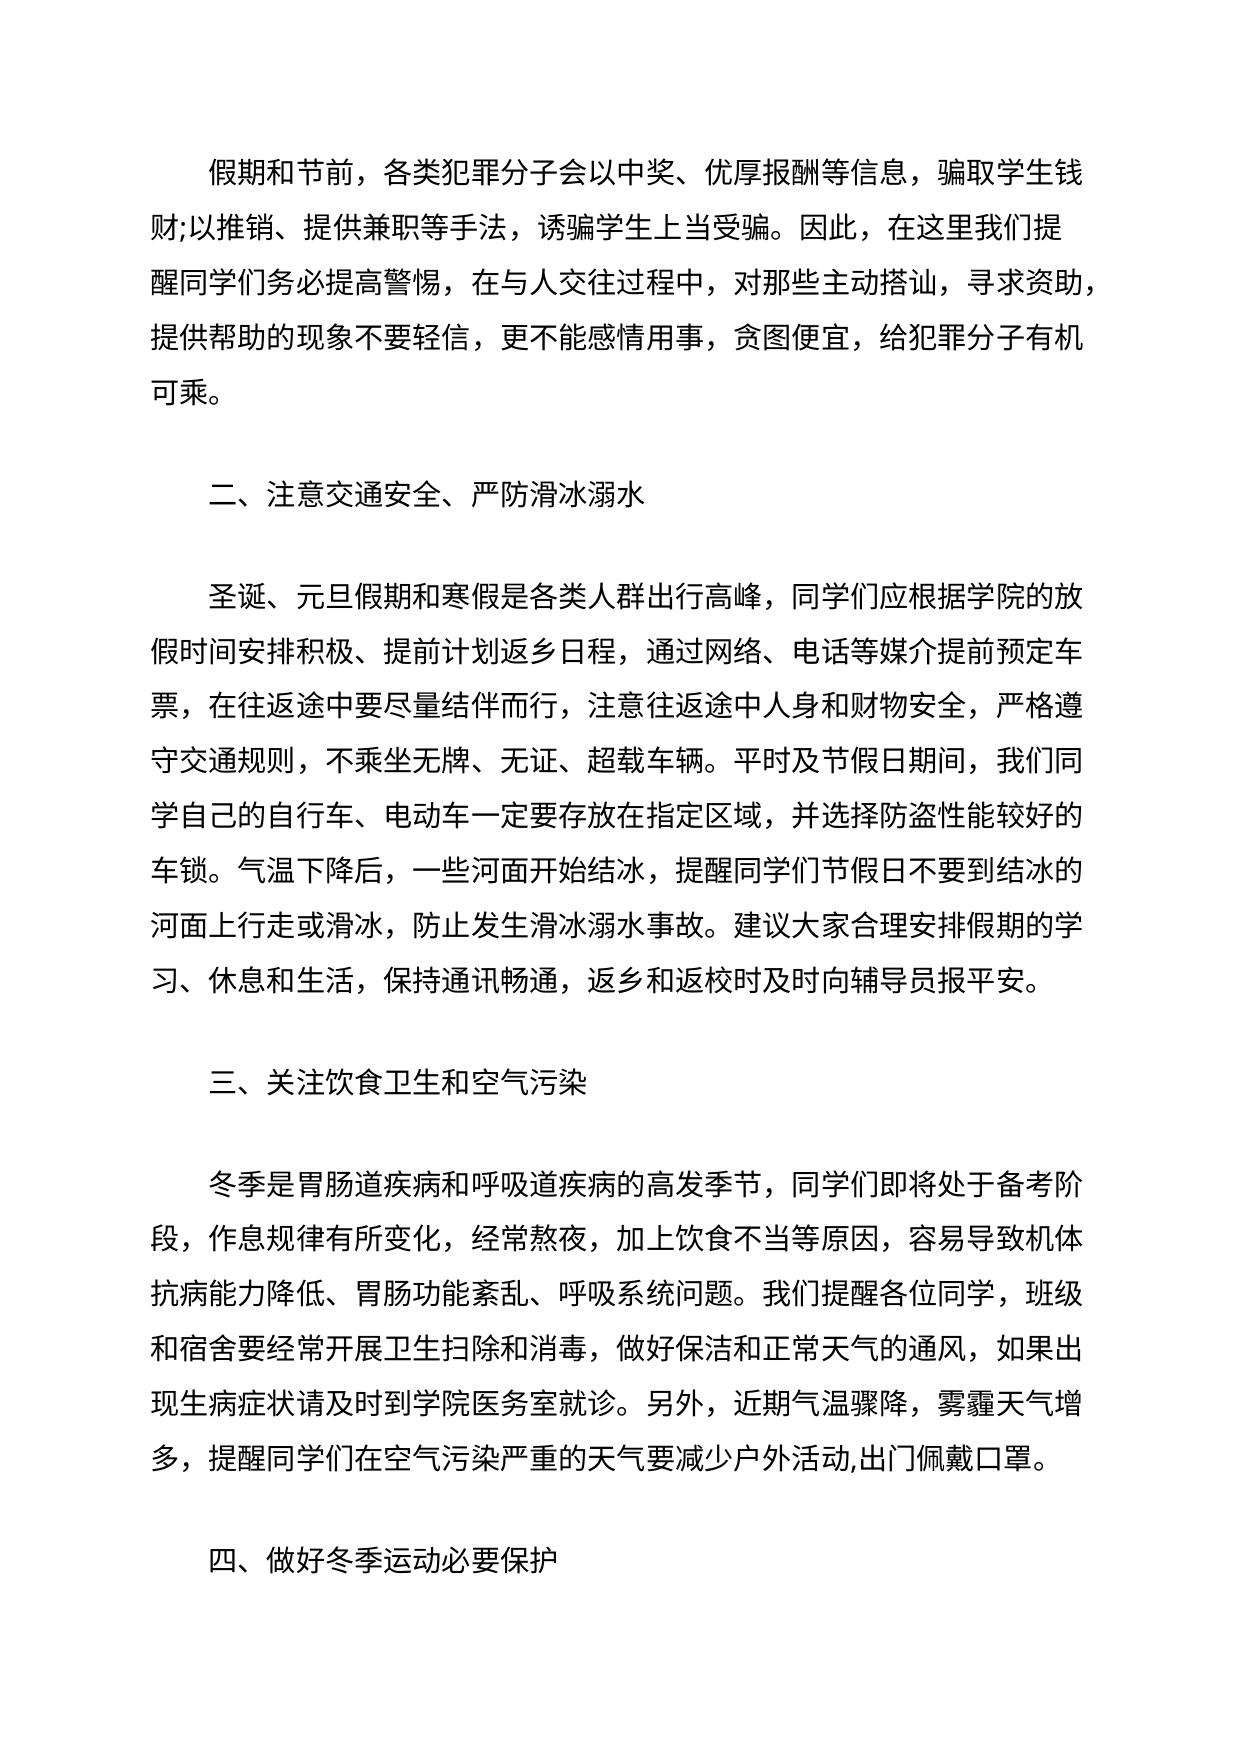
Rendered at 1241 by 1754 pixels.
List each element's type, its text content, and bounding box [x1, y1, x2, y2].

text 二、注意交通安全、严防滑冰溺水 [150, 471, 1090, 514]
text 假期和节前，各类犯罪分子会以中奖、优厚报酬等信息，骗取学生钱财;以推销、提供兼职等手法，诱骗学生上当受骗。因此，在这里我们提醒同学们务必提高警惕，在与人交往过程中，对那些主动搭讪，寻求资助，提供帮助的现象不要轻信，更不能感情用事，贪图便宜，给犯罪分子有机可乘。 [150, 150, 1090, 412]
text 四、做好冬季运动必要保护 [150, 1537, 1090, 1580]
text 三、关注饮食卫生和空气污染 [150, 1059, 1090, 1102]
text 冬季是胃肠道疾病和呼吸道疾病的高发季节，同学们即将处于备考阶段，作息规律有所变化，经常熬夜，加上饮食不当等原因，容易导致机体抗病能力降低、胃肠功能紊乱、呼吸系统问题。我们提醒各位同学，班级和宿舍要经常开展卫生扫除和消毒，做好保洁和正常天气的通风，如果出现生病症状请及时到学院医务室就诊。另外，近期气温骤降，雾霾天气增多，提醒同学们在空气污染严重的天气要减少户外活动,出门佩戴口罩。 [150, 1161, 1090, 1478]
text 圣诞、元旦假期和寒假是各类人群出行高峰，同学们应根据学院的放假时间安排积极、提前计划返乡日程，通过网络、电话等媒介提前预定车票，在往返途中要尽量结伴而行，注意往返途中人身和财物安全，严格遵守交通规则，不乘坐无牌、无证、超载车辆。平时及节假日期间，我们同学自己的自行车、电动车一定要存放在指定区域，并选择防盗性能较好的车锁。气温下降后，一些河面开始结冰，提醒同学们节假日不要到结冰的河面上行走或滑冰，防止发生滑冰溺水事故。建议大家合理安排假期的学习、休息和生活，保持通讯畅通，返乡和返校时及时向辅导员报平安。 [150, 573, 1090, 1000]
